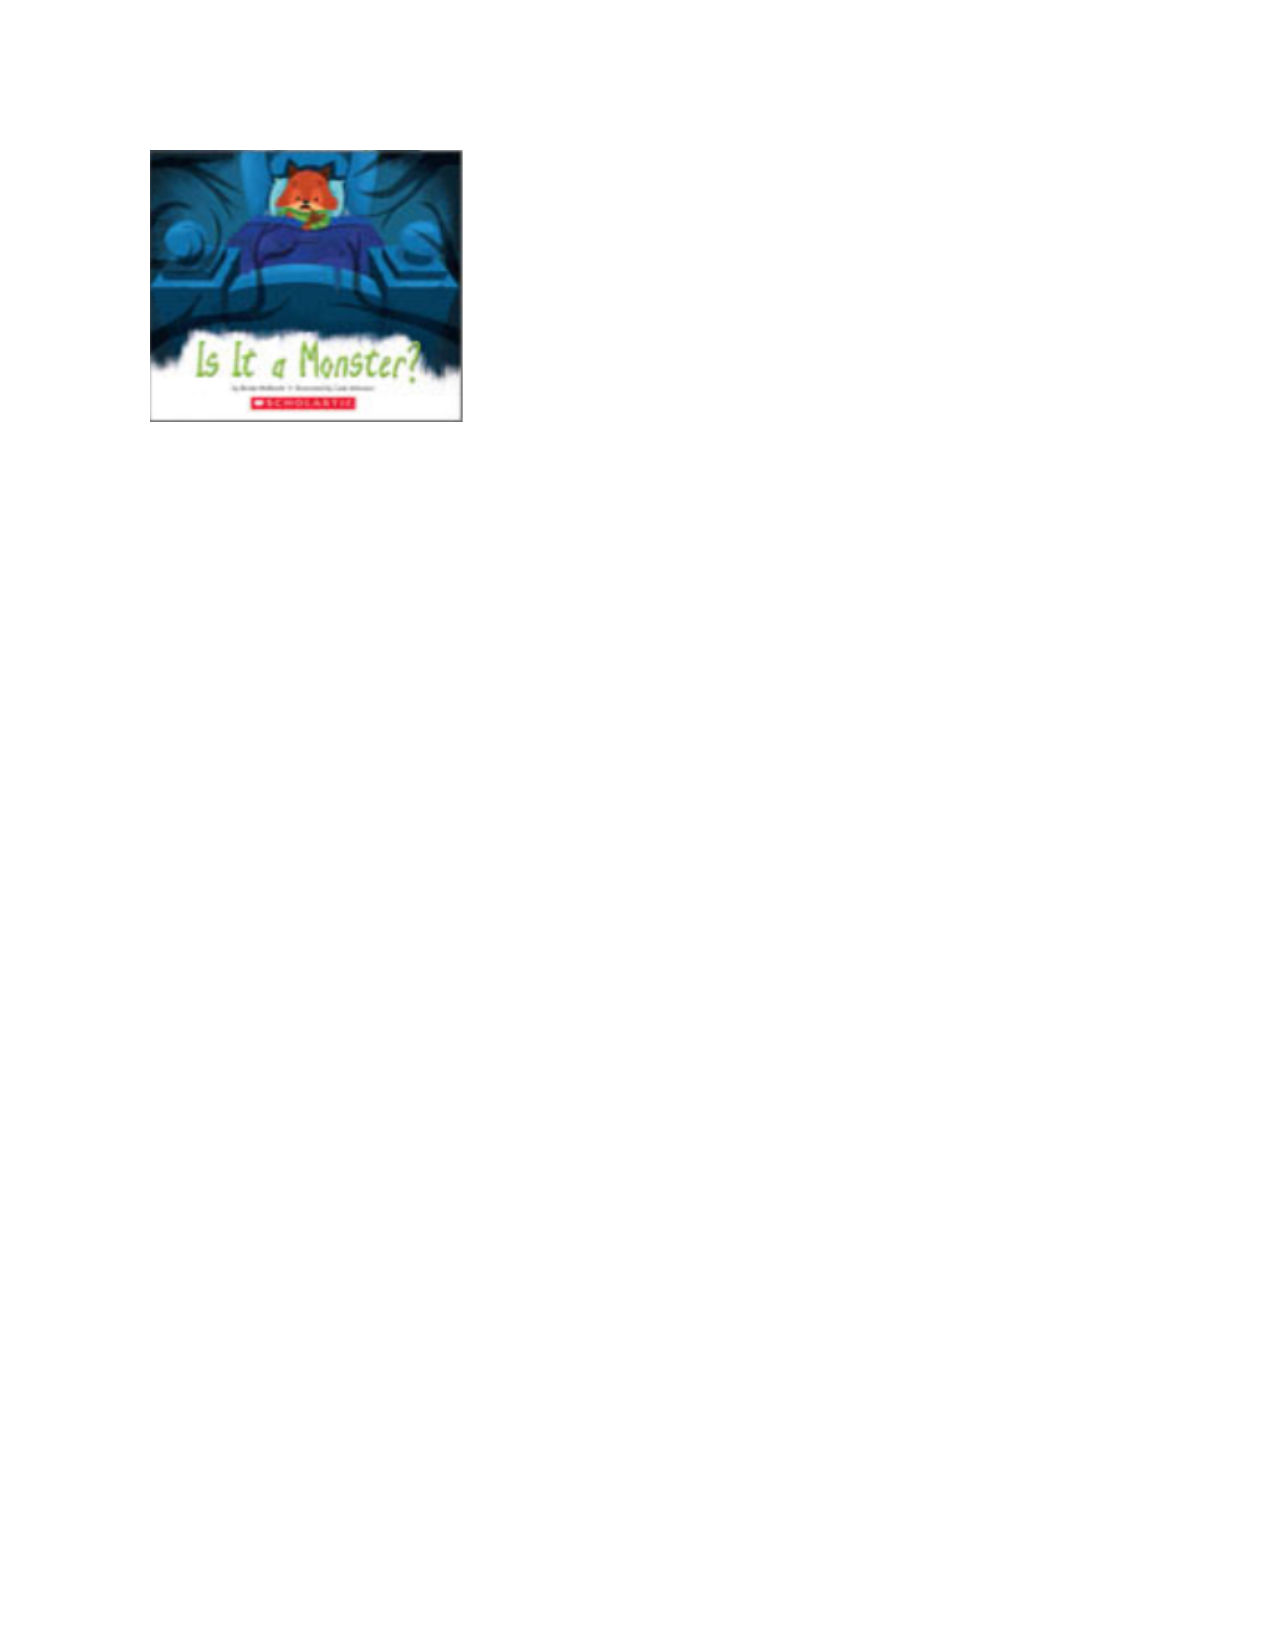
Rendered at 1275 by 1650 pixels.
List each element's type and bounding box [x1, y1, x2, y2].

picture [150, 150, 463, 422]
